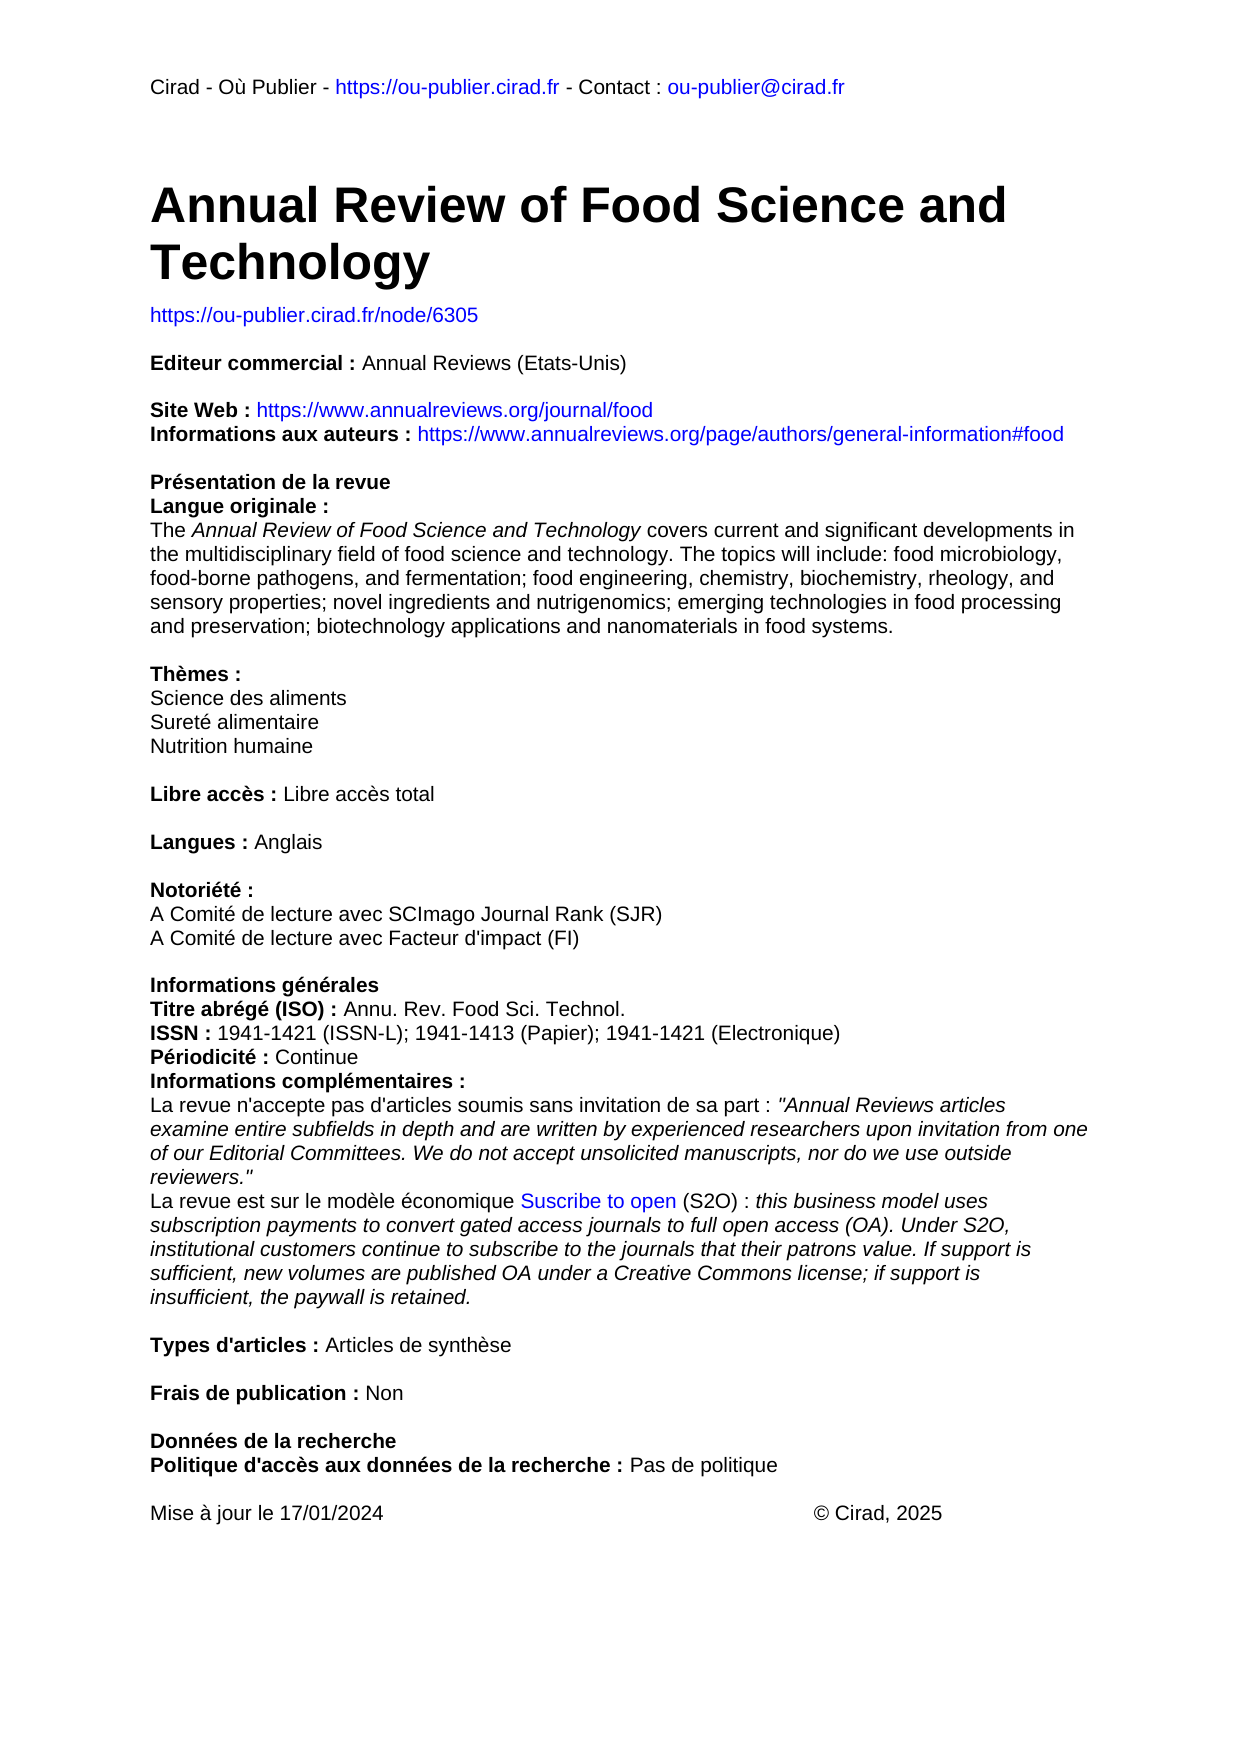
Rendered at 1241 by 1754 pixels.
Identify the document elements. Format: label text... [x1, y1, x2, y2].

text The Annual Review of Food Science and Technology covers current and significant developments in the multidisciplinary field of food science and technology. The topics will include: food microbiology, food-borne pathogens, and fermentation; food engineering, chemistry, biochemistry, rheology, and sensory properties; novel ingredients and nutrigenomics; emerging technologies in food processing and preservation; biotechnology applications and nanomaterials in food systems. [150, 518, 1090, 638]
text La revue est sur le modèle économique Suscribe to open (S2O) : this business model uses subscription payments to convert gated access journals to full open access (OA). Under S2O, institutional customers continue to subscribe to the journals that their patrons value. If support is sufficient, new volumes are published OA under a Creative Commons license; if support is insufficient, the paywall is retained. [150, 1189, 1090, 1309]
text Types d'articles : Articles de synthèseFrais de publication : NonDonnées de la recherchePolitique d'accès aux données de la recherche : Pas de politiqueMise à jour le 17/01/2024 © Cirad, 2025 [150, 1309, 1090, 1524]
text La revue n'accepte pas d'articles soumis sans invitation de sa part : "Annual Reviews articles examine entire subfields in depth and are written by experienced researchers upon invitation from one of our Editorial Committees. We do not accept unsolicited manuscripts, nor do we use outside reviewers." [150, 1093, 1090, 1189]
text Editeur commercial : Annual Reviews (Etats-Unis)Site Web : https://www.annualreviews.org/journal/foodInformations aux auteurs : https://www.annualreviews.org/page/authors/general-information#foodPrésentation de la revueLangue originale : [150, 326, 1090, 518]
text Thèmes : Science des alimentsSureté alimentaireNutrition humaineLibre accès : Libre accès totalLangues : AnglaisNotoriété : A Comité de lecture avec SCImago Journal Rank (SJR)A Comité de lecture avec Facteur d'impact (FI)Informations généralesTitre abrégé (ISO) : Annu. Rev. Food Sci. Technol.ISSN : 1941-1421 (ISSN-L); 1941-1413 (Papier); 1941-1421 (Electronique)Périodicité : ContinueInformations complémentaires : [150, 662, 1090, 1093]
subtitle Annual Review of Food Science and Technology [150, 175, 1090, 290]
text https://ou-publier.cirad.fr/node/6305 [150, 302, 1090, 326]
